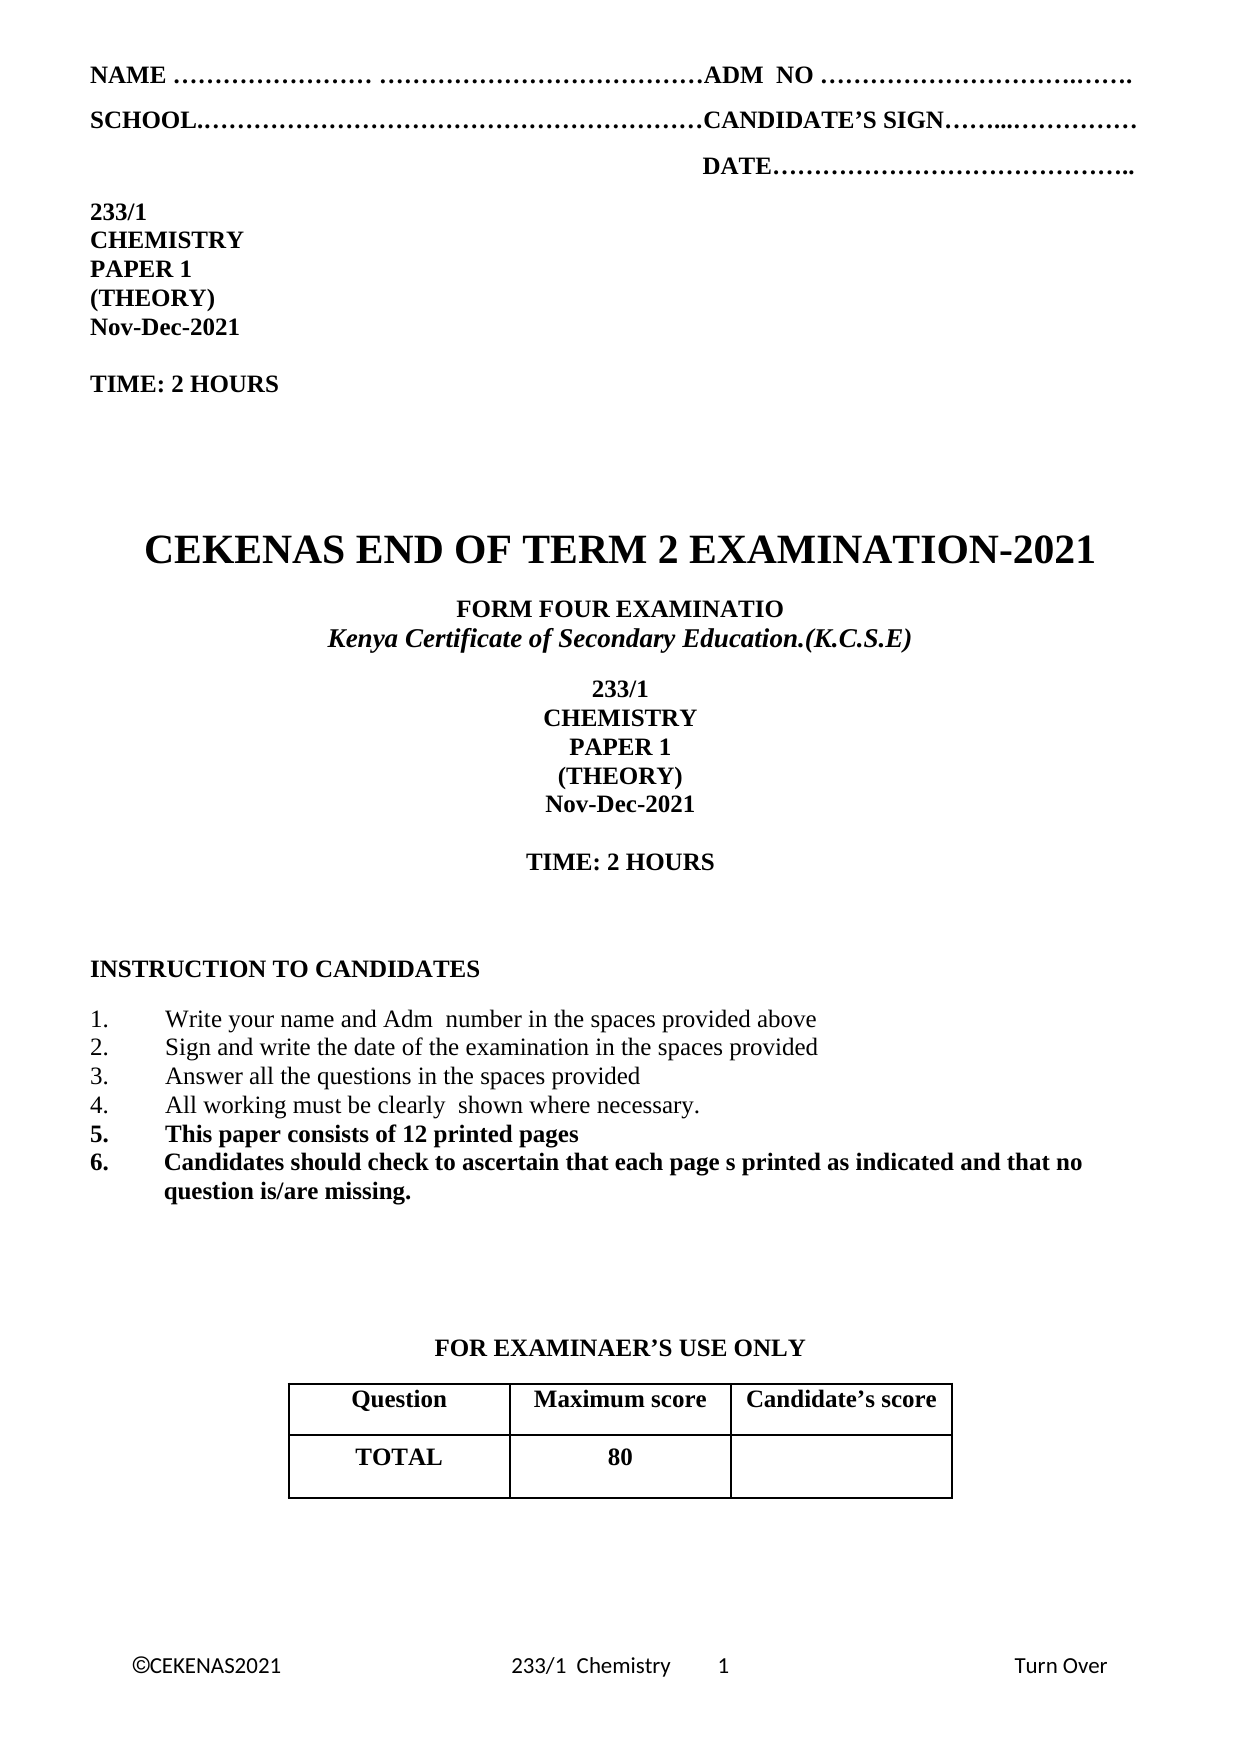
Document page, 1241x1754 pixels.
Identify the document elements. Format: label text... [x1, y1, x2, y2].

text PAPER 1 [90, 254, 1150, 283]
table_cell 80 [511, 1436, 730, 1497]
text Kenya Certificate of Secondary Education.(K.C.S.E) [90, 622, 1150, 654]
text 3. Answer all the questions in the spaces provided [90, 1061, 1150, 1090]
table_header Question [290, 1385, 509, 1434]
text Nov-Dec-2021 [90, 789, 1150, 818]
text FORM FOUR EXAMINATIO [90, 594, 1150, 622]
text INSTRUCTION TO CANDIDATES [90, 954, 1150, 983]
text 6. Candidates should check to ascertain that each page s printed as indicated and that no question is/are missing. [90, 1147, 1150, 1205]
text NAME …………………… …………………………………ADM NO ………………………….……. [90, 60, 1150, 89]
text SCHOOL.……………………………………………………CANDIDATE’S SIGN……...…………… [90, 106, 1150, 134]
table_header Maximum score [511, 1385, 730, 1434]
text 233/1 [90, 197, 1150, 225]
table_header Candidate’s score [732, 1385, 951, 1434]
text TIME: 2 HOURS [90, 847, 1150, 876]
text (THEORY) [90, 761, 1150, 789]
text 2. Sign and write the date of the examination in the spaces provided [90, 1032, 1150, 1061]
table_cell TOTAL [290, 1436, 509, 1497]
text 233/1 [90, 674, 1150, 703]
text TIME: 2 HOURS [90, 369, 1150, 398]
text PAPER 1 [90, 732, 1150, 761]
text CHEMISTRY [90, 703, 1150, 732]
text CHEMISTRY [90, 225, 1150, 254]
text Nov-Dec-2021 [90, 312, 1150, 340]
text 4. All working must be clearly shown where necessary. [90, 1090, 1150, 1119]
text FOR EXAMINAER’S USE ONLY [90, 1333, 1150, 1362]
text (THEORY) [90, 283, 1150, 312]
text 1. Write your name and Adm number in the spaces provided above [90, 1004, 1150, 1032]
text DATE…………………………………….. [90, 151, 1150, 180]
text CEKENAS END OF TERM 2 EXAMINATION-2021 [90, 525, 1150, 573]
table_cell [732, 1436, 951, 1497]
text 5. This paper consists of 12 printed pages [90, 1119, 1150, 1147]
